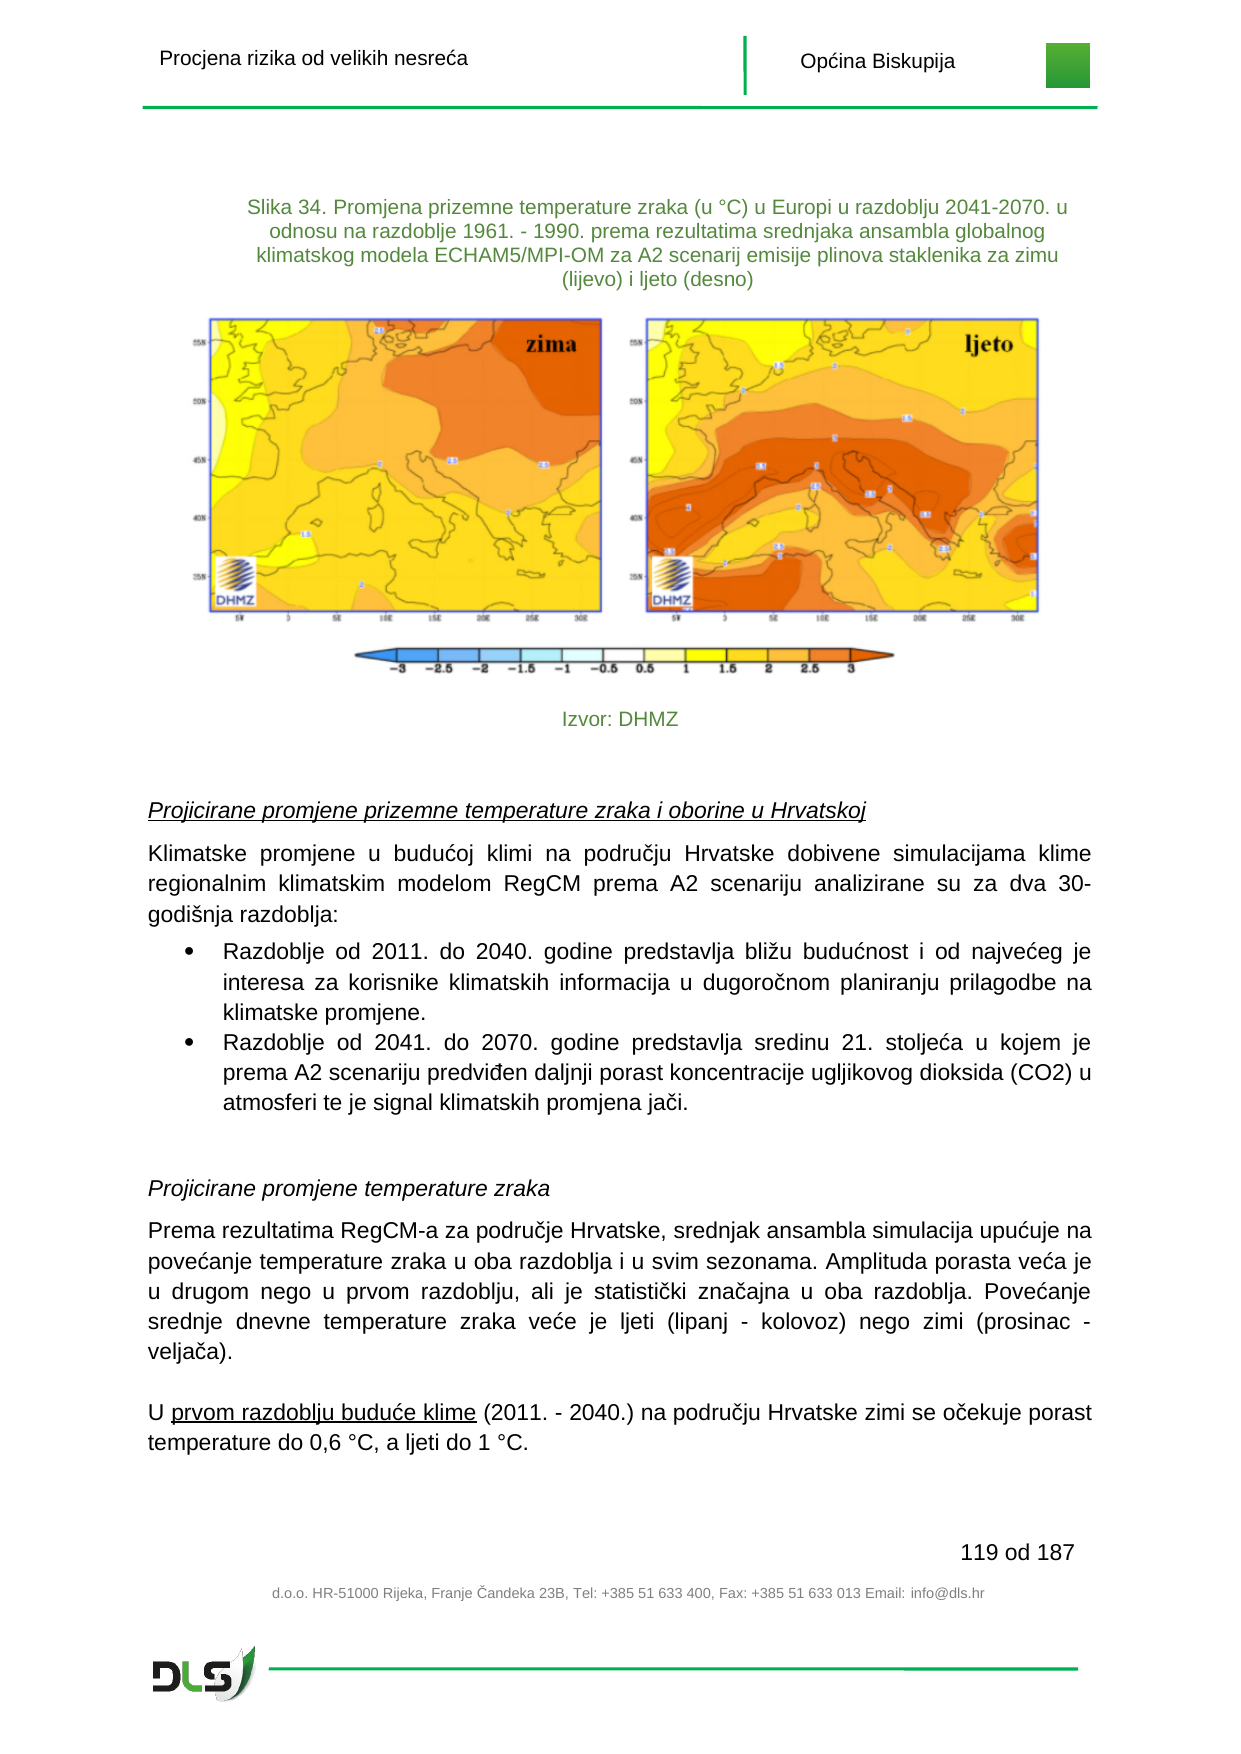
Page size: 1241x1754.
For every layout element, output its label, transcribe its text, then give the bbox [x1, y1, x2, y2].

picture [187, 302, 1053, 686]
text Projicirane promjene prizemne temperature zraka i oborine u Hrvatskoj [148, 797, 1092, 824]
text Projicirane promjene temperature zraka [148, 1175, 1092, 1201]
text Izvor: DHMZ [148, 706, 1092, 730]
text Prema rezultatima RegCM-a za područje Hrvatske, srednjak ansambla simulacija upućuje na povećanje temperature zraka u oba razdoblja i u svim sezonama. Amplituda porasta veća je u drugom nego u prvom razdoblju, ali je statistički značajna u oba razdoblja. Povećanje srednje dnevne temperature zraka veće je ljeti (lipanj - kolovoz) nego zimi (prosinac - veljača). [148, 1217, 1092, 1364]
list Razdoblje od 2041. do 2070. godine predstavlja sredinu 21. stoljeća u kojem je prema A2 scenariju predviđen daljnji porast koncentracije ugljikovog dioksida (CO2) u atmosferi te je signal klimatskih promjena jači. [185, 1029, 1092, 1116]
text U prvom razdoblju buduće klime (2011. - 2040.) na području Hrvatske zimi se očekuje porast temperature do 0,6 °C, a ljeti do 1 °C. [148, 1399, 1092, 1455]
picture [150, 1643, 257, 1704]
list Razdoblje od 2011. do 2040. godine predstavlja bližu budućnost i od najvećeg je interesa za korisnike klimatskih informacija u dugoročnom planiranju prilagodbe na klimatske promjene. [185, 938, 1092, 1025]
text Klimatske promjene u budućoj klimi na području Hrvatske dobivene simulacijama klime regionalnim klimatskim modelom RegCM prema A2 scenariju analizirane su za dva 30-godišnja razdoblja: [148, 840, 1092, 927]
picture [1044, 41, 1091, 89]
text Slika 34. Promjena prizemne temperature zraka (u °C) u Europi u razdoblju 2041-2070. u odnosu na razdoblje 1961. - 1990. prema rezultatima srednjaka ansambla globalnog klimatskog modela ECHAM5/MPI-OM za A2 scenarij emisije plinova staklenika za zimu (lijevo) i ljeto (desno) [223, 194, 1092, 290]
